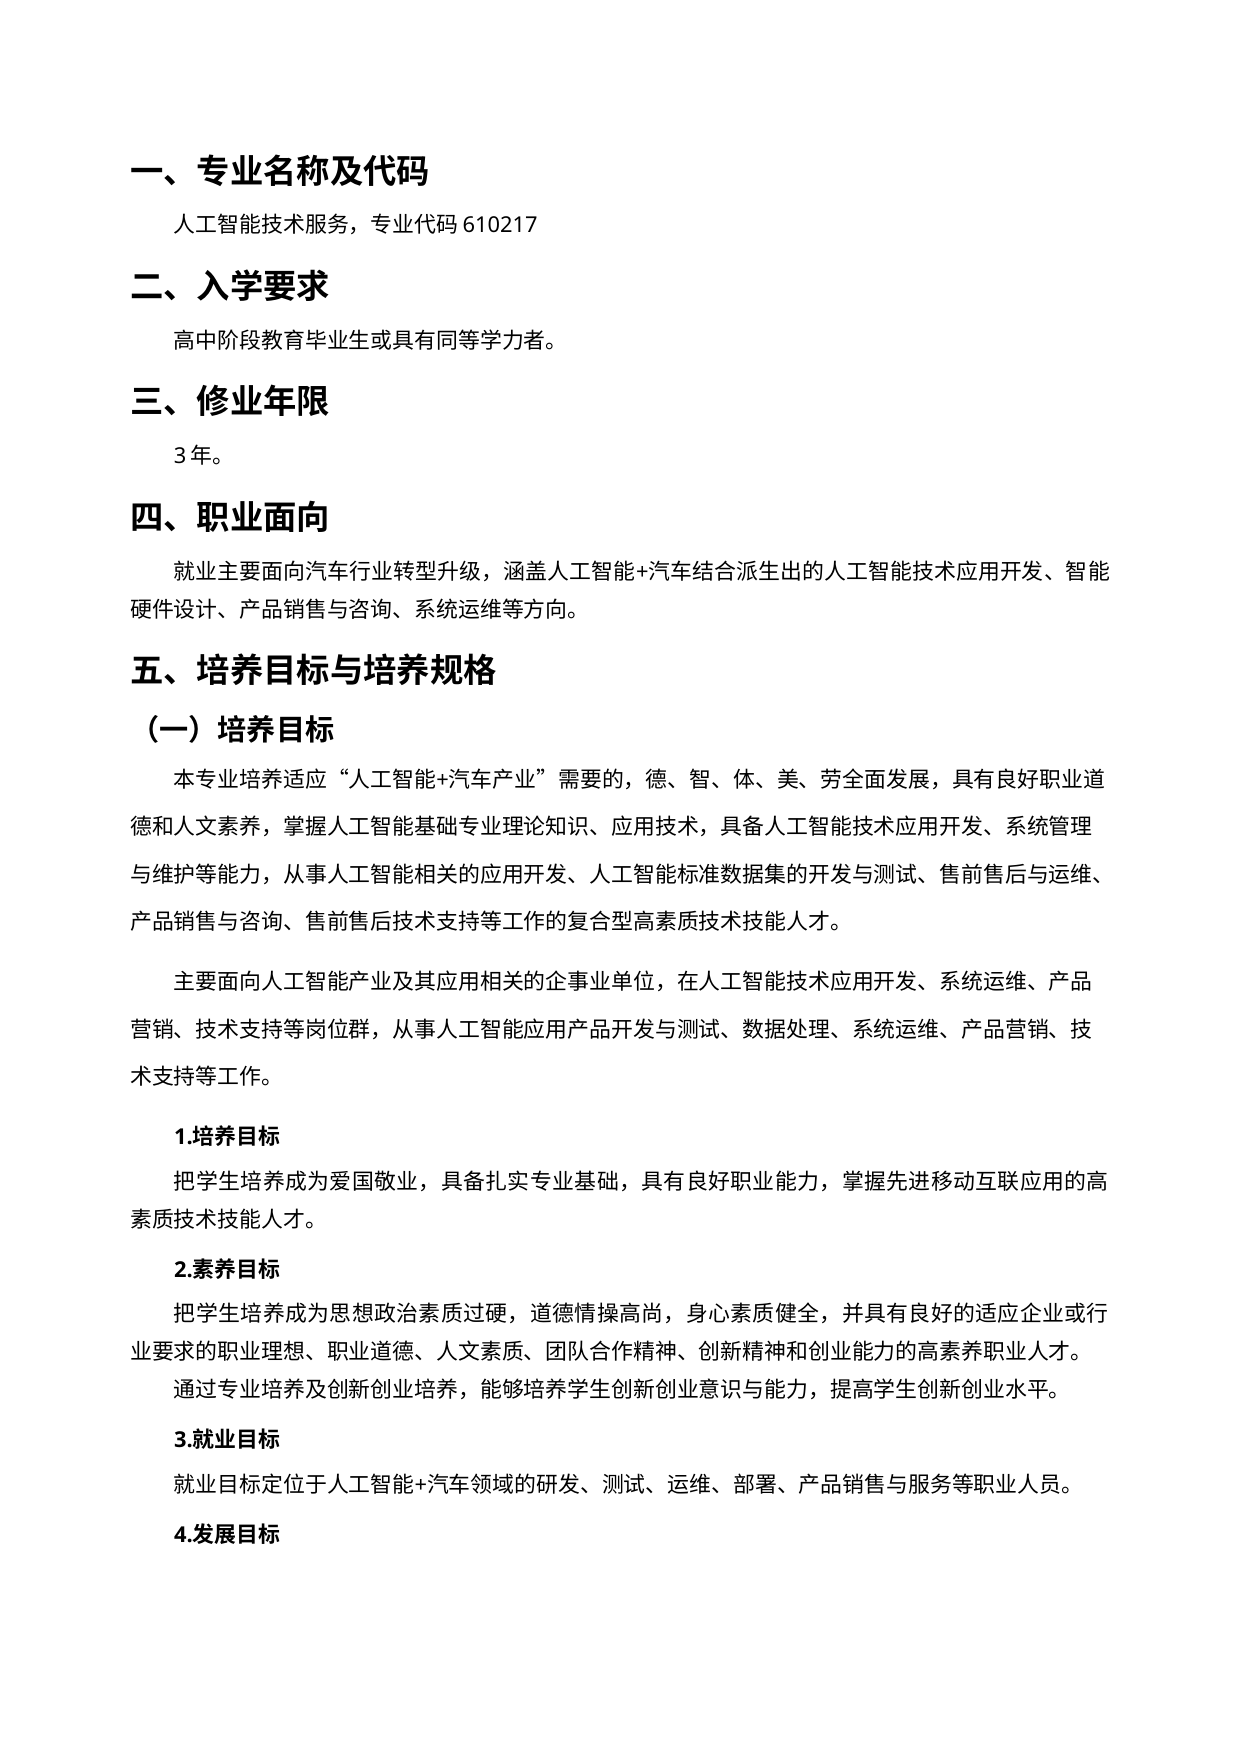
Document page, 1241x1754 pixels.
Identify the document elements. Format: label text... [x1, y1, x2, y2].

text 人工智能技术服务，专业代码610217 [130, 207, 1110, 239]
text 把学生培养成为思想政治素质过硬，道德情操高尚，身心素质健全，并具有良好的适应企业或行业要求的职业理想、职业道德、人文素质、团队合作精神、创新精神和创业能力的高素养职业人才。 [130, 1296, 1110, 1366]
subtitle 三、修业年限 [122, 373, 1119, 426]
text 主要面向人工智能产业及其应用相关的企事业单位，在人工智能技术应用开发、系统运维、产品营销、技术支持等岗位群，从事人工智能应用产品开发与测试、数据处理、系统运维、产品营销、技术支持等工作。 [130, 964, 1110, 1091]
text 高中阶段教育毕业生或具有同等学力者。 [130, 323, 1110, 354]
subtitle 五、培养目标与培养规格 [122, 642, 1119, 694]
text 3.就业目标 [130, 1422, 1110, 1454]
text 4.发展目标 [130, 1517, 1110, 1549]
text 3年。 [130, 438, 1110, 470]
text 就业主要面向汽车行业转型升级，涵盖人工智能+汽车结合派生出的人工智能技术应用开发、智能硬件设计、产品销售与咨询、系统运维等方向。 [130, 554, 1110, 623]
subtitle 四、职业面向 [122, 489, 1119, 541]
text （一）培养目标 [130, 707, 1110, 749]
subtitle 二、入学要求 [122, 258, 1119, 310]
text 就业目标定位于人工智能+汽车领域的研发、测试、运维、部署、产品销售与服务等职业人员。 [130, 1467, 1110, 1498]
text 本专业培养适应“人工智能+汽车产业”需要的，德、智、体、美、劳全面发展，具有良好职业道德和人文素养，掌握人工智能基础专业理论知识、应用技术，具备人工智能技术应用开发、系统管理与维护等能力，从事人工智能相关的应用开发、人工智能标准数据集的开发与测试、售前售后与运维、产品销售与咨询、售前售后技术支持等工作的复合型高素质技术技能人才。 [130, 762, 1110, 936]
text 把学生培养成为爱国敬业，具备扎实专业基础，具有良好职业能力，掌握先进移动互联应用的高素质技术技能人才。 [130, 1164, 1110, 1233]
text 通过专业培养及创新创业培养，能够培养学生创新创业意识与能力，提高学生创新创业水平。 [130, 1372, 1110, 1404]
subtitle 一、专业名称及代码 [122, 142, 1119, 195]
text 1.培养目标 [130, 1119, 1110, 1151]
text 2.素养目标 [130, 1252, 1110, 1284]
